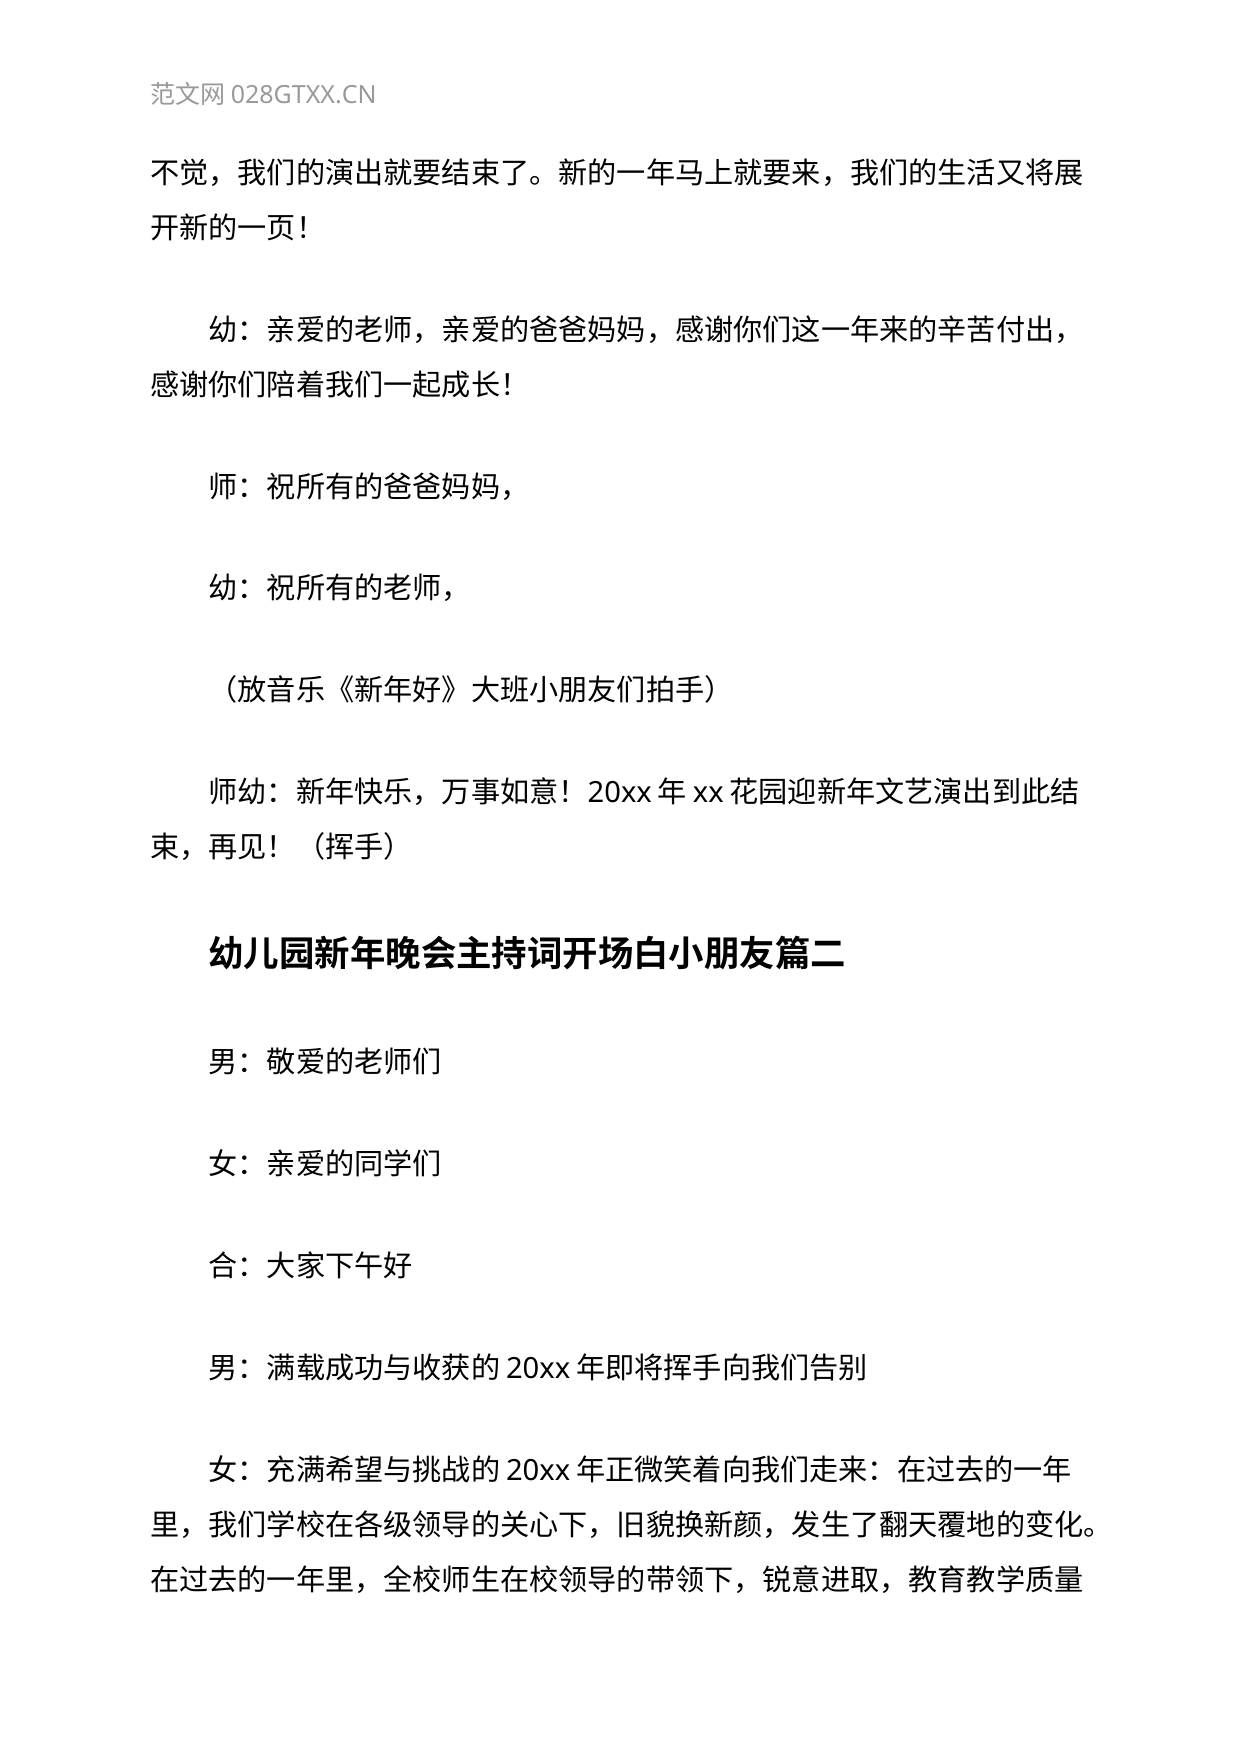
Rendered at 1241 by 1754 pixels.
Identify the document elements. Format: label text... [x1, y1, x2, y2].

text 师：祝所有的爸爸妈妈， [150, 463, 1090, 506]
text 合：大家下午好 [150, 1242, 1090, 1285]
text （放音乐《新年好》大班小朋友们拍手） [150, 667, 1090, 709]
text 幼：亲爱的老师，亲爱的爸爸妈妈，感谢你们这一年来的辛苦付出，感谢你们陪着我们一起成长！ [150, 307, 1090, 404]
text 师幼：新年快乐，万事如意！20xx年xx花园迎新年文艺演出到此结束，再见！（挥手） [150, 769, 1090, 866]
text 男：满载成功与收获的20xx年即将挥手向我们告别 [150, 1344, 1090, 1387]
text 女：亲爱的同学们 [150, 1141, 1090, 1183]
text 幼儿园新年晚会主持词开场白小朋友篇二 [150, 925, 1090, 977]
text 男：敬爱的老师们 [150, 1039, 1090, 1081]
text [150, 1446, 1090, 1598]
text 幼：祝所有的老师， [150, 565, 1090, 607]
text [150, 150, 1090, 247]
